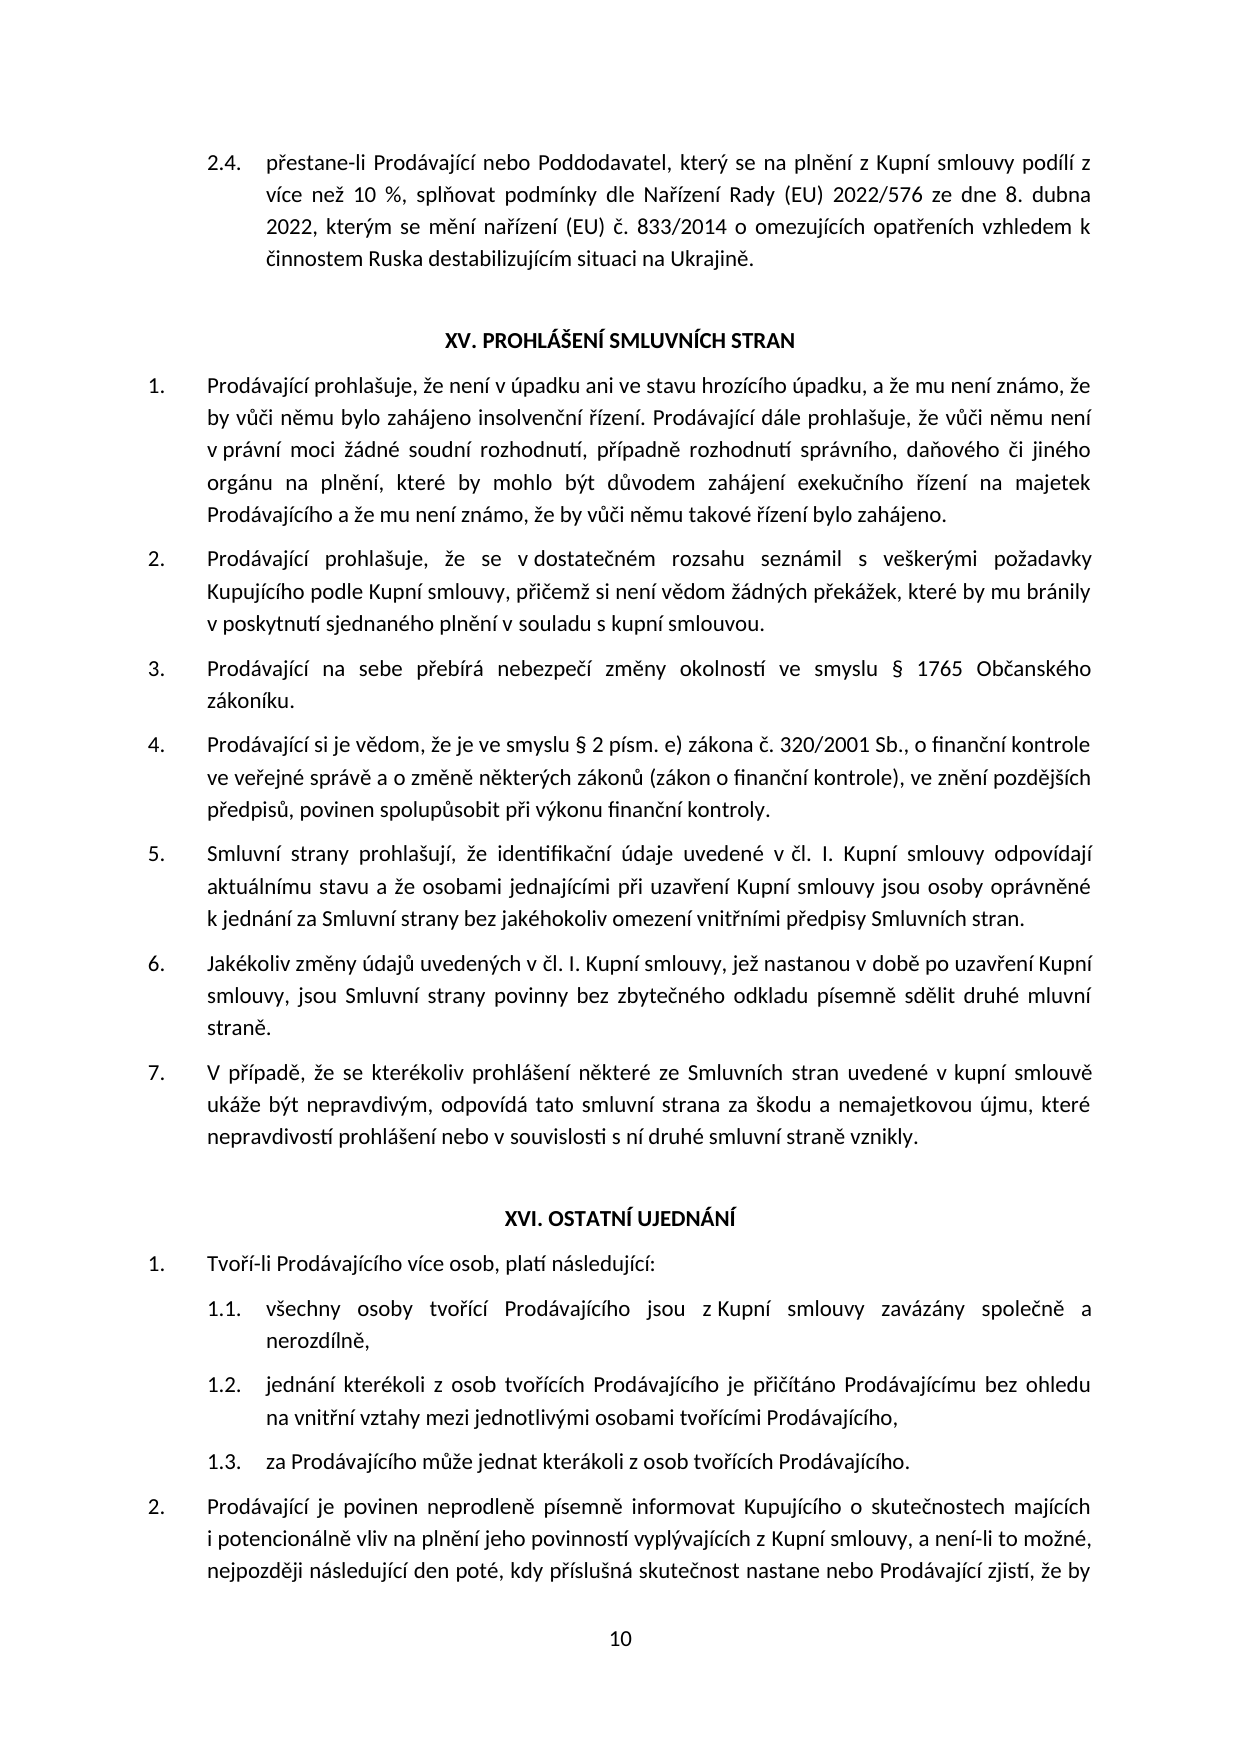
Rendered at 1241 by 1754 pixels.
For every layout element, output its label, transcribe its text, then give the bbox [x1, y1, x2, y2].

list všechny osoby tvořící Prodávajícího jsou z Kupní smlouvy zavázány společně a nerozdílně, [207, 1294, 1092, 1354]
list Tvoří-li Prodávajícího více osob, platí následující: [148, 1249, 1092, 1277]
list přestane-li Prodávající nebo Poddodavatel, který se na plnění z Kupní smlouvy podílí z více než 10 %, splňovat podmínky dle Nařízení Rady (EU) 2022/576 ze dne 8. dubna 2022, kterým se mění nařízení (EU) č. 833/2014 o omezujících opatřeních vzhledem k činnostem Ruska destabilizujícím situaci na Ukrajině. [207, 148, 1092, 272]
list Smluvní strany prohlašují, že identifikační údaje uvedené v čl. I. Kupní smlouvy odpovídají aktuálnímu stavu a že osobami jednajícími při uzavření Kupní smlouvy jsou osoby oprávněné k jednání za Smluvní strany bez jakéhokoliv omezení vnitřními předpisy Smluvních stran. [148, 839, 1092, 932]
list Prodávající prohlašuje, že se v dostatečném rozsahu seznámil s veškerými požadavky Kupujícího podle Kupní smlouvy, přičemž si není vědom žádných překážek, které by mu bránily v poskytnutí sjednaného plnění v souladu s kupní smlouvou. [148, 544, 1092, 637]
list Prodávající prohlašuje, že není v úpadku ani ve stavu hrozícího úpadku, a že mu není známo, že by vůči němu bylo zahájeno insolvenční řízení. Prodávající dále prohlašuje, že vůči němu není v právní moci žádné soudní rozhodnutí, případně rozhodnutí správního, daňového či jiného orgánu na plnění, které by mohlo být důvodem zahájení exekučního řízení na majetek Prodávajícího a že mu není známo, že by vůči němu takové řízení bylo zahájeno. [148, 371, 1092, 528]
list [148, 1492, 1092, 1584]
list V případě, že se kterékoliv prohlášení některé ze Smluvních stran uvedené v kupní smlouvě ukáže být nepravdivým, odpovídá tato smluvní strana za škodu a nemajetkovou újmu, které nepravdivostí prohlášení nebo v souvislosti s ní druhé smluvní straně vznikly. [148, 1058, 1092, 1150]
list Prodávající si je vědom, že je ve smyslu § 2 písm. e) zákona č. 320/2001 Sb., o finanční kontrole ve veřejné správě a o změně některých zákonů (zákon o finanční kontrole), ve znění pozdějších předpisů, povinen spolupůsobit při výkonu finanční kontroly. [148, 731, 1092, 823]
list za Prodávajícího může jednat kterákoli z osob tvořících Prodávajícího. [207, 1447, 1092, 1475]
subtitle OSTATNÍ UJEDNÁNÍ [148, 1204, 1092, 1232]
list Prodávající na sebe přebírá nebezpečí změny okolností ve smyslu § 1765 Občanského zákoníku. [148, 654, 1092, 714]
subtitle PROHLÁŠENÍ SMLUVNÍCH STRAN [148, 326, 1092, 354]
list jednání kterékoli z osob tvořících Prodávajícího je přičítáno Prodávajícímu bez ohledu na vnitřní vztahy mezi jednotlivými osobami tvořícími Prodávajícího, [207, 1371, 1092, 1431]
list Jakékoliv změny údajů uvedených v čl. I. Kupní smlouvy, jež nastanou v době po uzavření Kupní smlouvy, jsou Smluvní strany povinny bez zbytečného odkladu písemně sdělit druhé mluvní straně. [148, 949, 1092, 1041]
